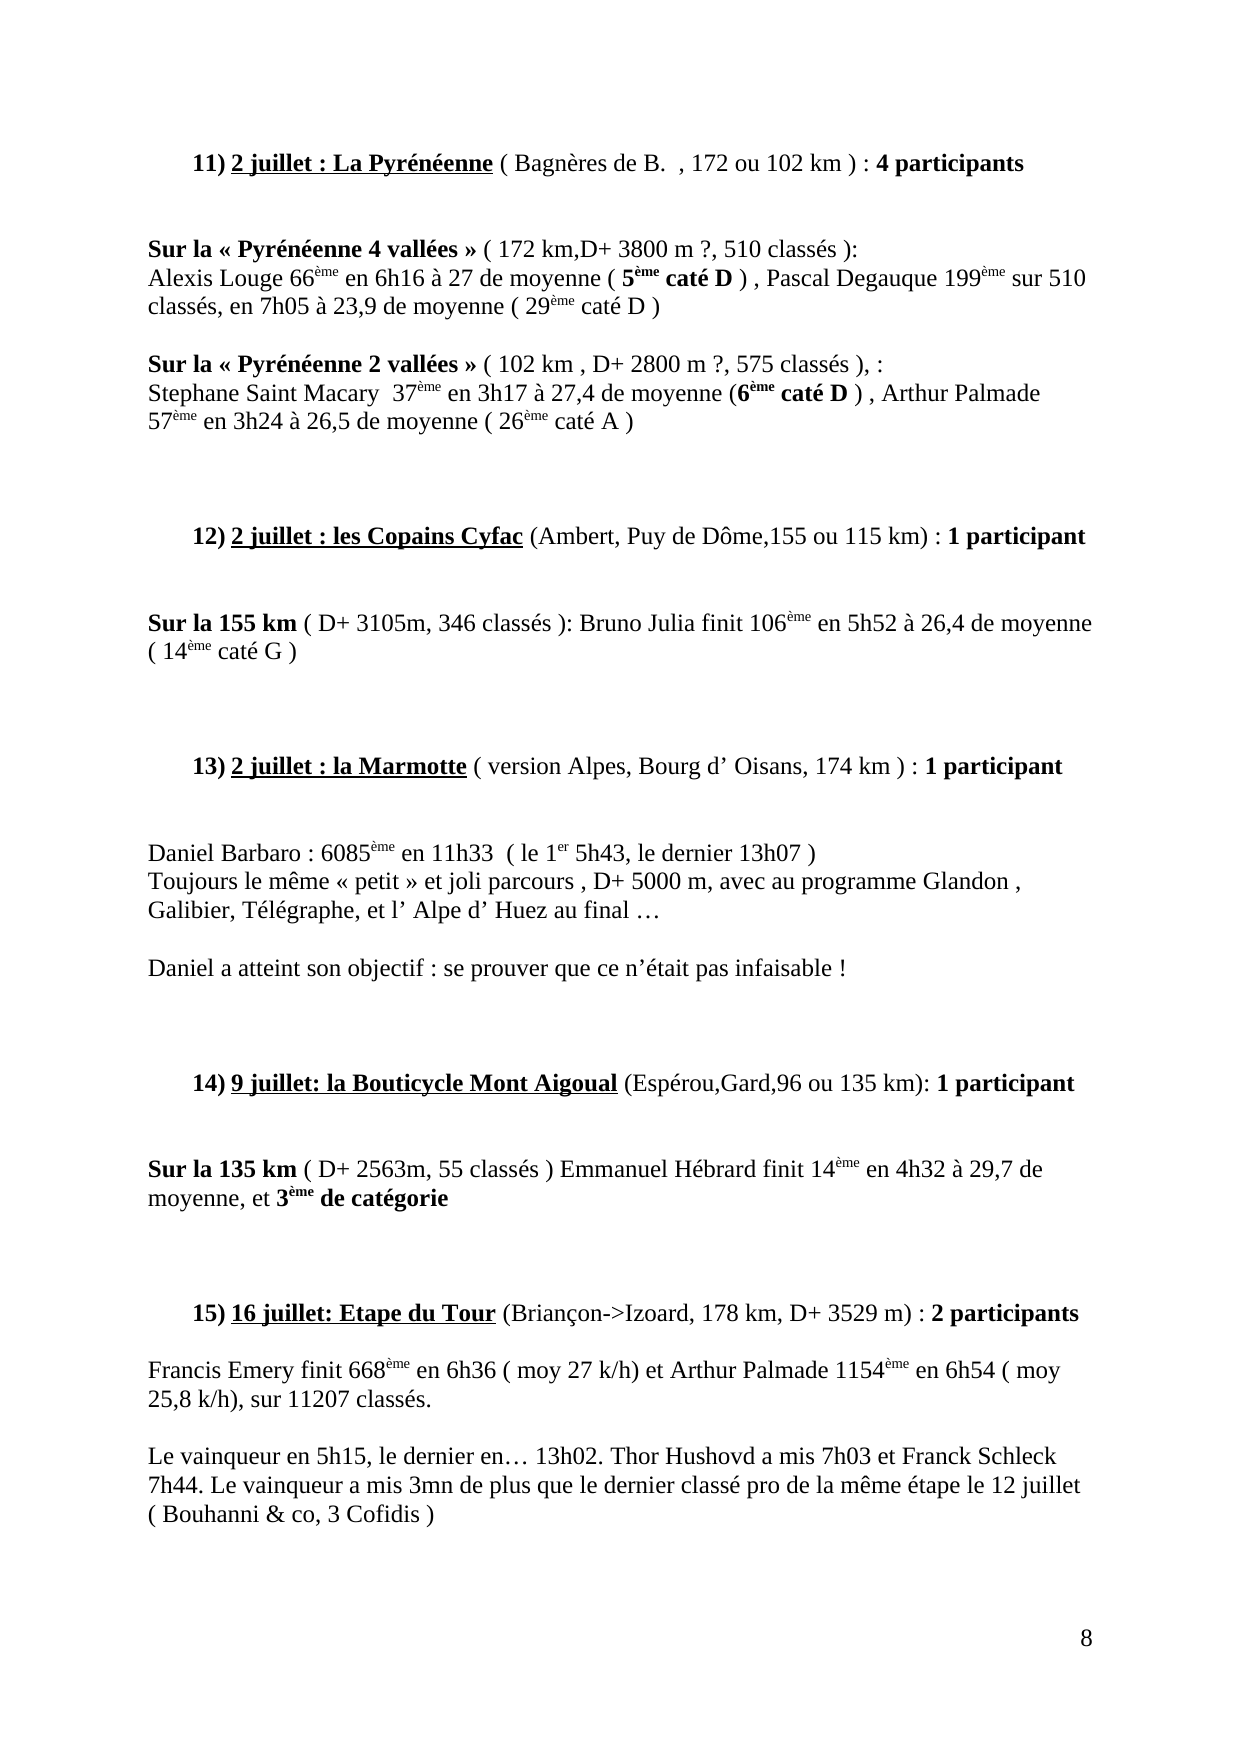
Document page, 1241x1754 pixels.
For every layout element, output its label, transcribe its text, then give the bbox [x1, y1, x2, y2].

text Alexis Louge 66ème en 6h16 à 27 de moyenne ( 5ème caté D ) , Pascal Degauque 199ème sur 510 classés, en 7h05 à 23,9 de moyenne ( 29ème caté D ) [148, 263, 1092, 320]
text Sur la 135 km ( D+ 2563m, 55 classés ) Emmanuel Hébrard finit 14ème en 4h32 à 29,7 de moyenne, et 3ème de catégorie [148, 1154, 1092, 1211]
list 9 juillet: la Bouticycle Mont Aigoual (Espérou,Gard,96 ou 135 km): 1 participant [192, 1068, 1092, 1096]
list 16 juillet: Etape du Tour (Briançon->Izoard, 178 km, D+ 3529 m) : 2 participants [192, 1298, 1092, 1326]
text Sur la 155 km ( D+ 3105m, 346 classés ): Bruno Julia finit 106ème en 5h52 à 26,4 de moyenne ( 14ème caté G ) [148, 608, 1092, 665]
text Daniel Barbaro : 6085ème en 11h33 ( le 1er 5h43, le dernier 13h07 ) [148, 838, 1092, 866]
list 2 juillet : les Copains Cyfac (Ambert, Puy de Dôme,155 ou 115 km) : 1 participant [192, 521, 1092, 550]
text Sur la « Pyrénéenne 4 vallées » ( 172 km,D+ 3800 m ?, 510 classés ): [148, 234, 1092, 263]
text Le vainqueur en 5h15, le dernier en… 13h02. Thor Hushovd a mis 7h03 et Franck Schleck 7h44. Le vainqueur a mis 3mn de plus que le dernier classé pro de la même étape le 12 juillet ( Bouhanni & co, 3 Cofidis ) [148, 1441, 1092, 1528]
text Stephane Saint Macary 37ème en 3h17 à 27,4 de moyenne (6ème caté D ) , Arthur Palmade 57ème en 3h24 à 26,5 de moyenne ( 26ème caté A ) [148, 378, 1092, 435]
text Sur la « Pyrénéenne 2 vallées » ( 102 km , D+ 2800 m ?, 575 classés ), : [148, 349, 1092, 378]
list 2 juillet : la Marmotte ( version Alpes, Bourg d’ Oisans, 174 km ) : 1 participant [192, 751, 1092, 780]
list 2 juillet : La Pyrénéenne ( Bagnères de B. , 172 ou 102 km ) : 4 participants [192, 148, 1092, 176]
text Francis Emery finit 668ème en 6h36 ( moy 27 k/h) et Arthur Palmade 1154ème en 6h54 ( moy 25,8 k/h), sur 11207 classés. [148, 1355, 1092, 1413]
text Toujours le même « petit » et joli parcours , D+ 5000 m, avec au programme Glandon , Galibier, Télégraphe, et l’ Alpe d’ Huez au final … [148, 866, 1092, 924]
text Daniel a atteint son objectif : se prouver que ce n’était pas infaisable ! [148, 953, 1092, 981]
